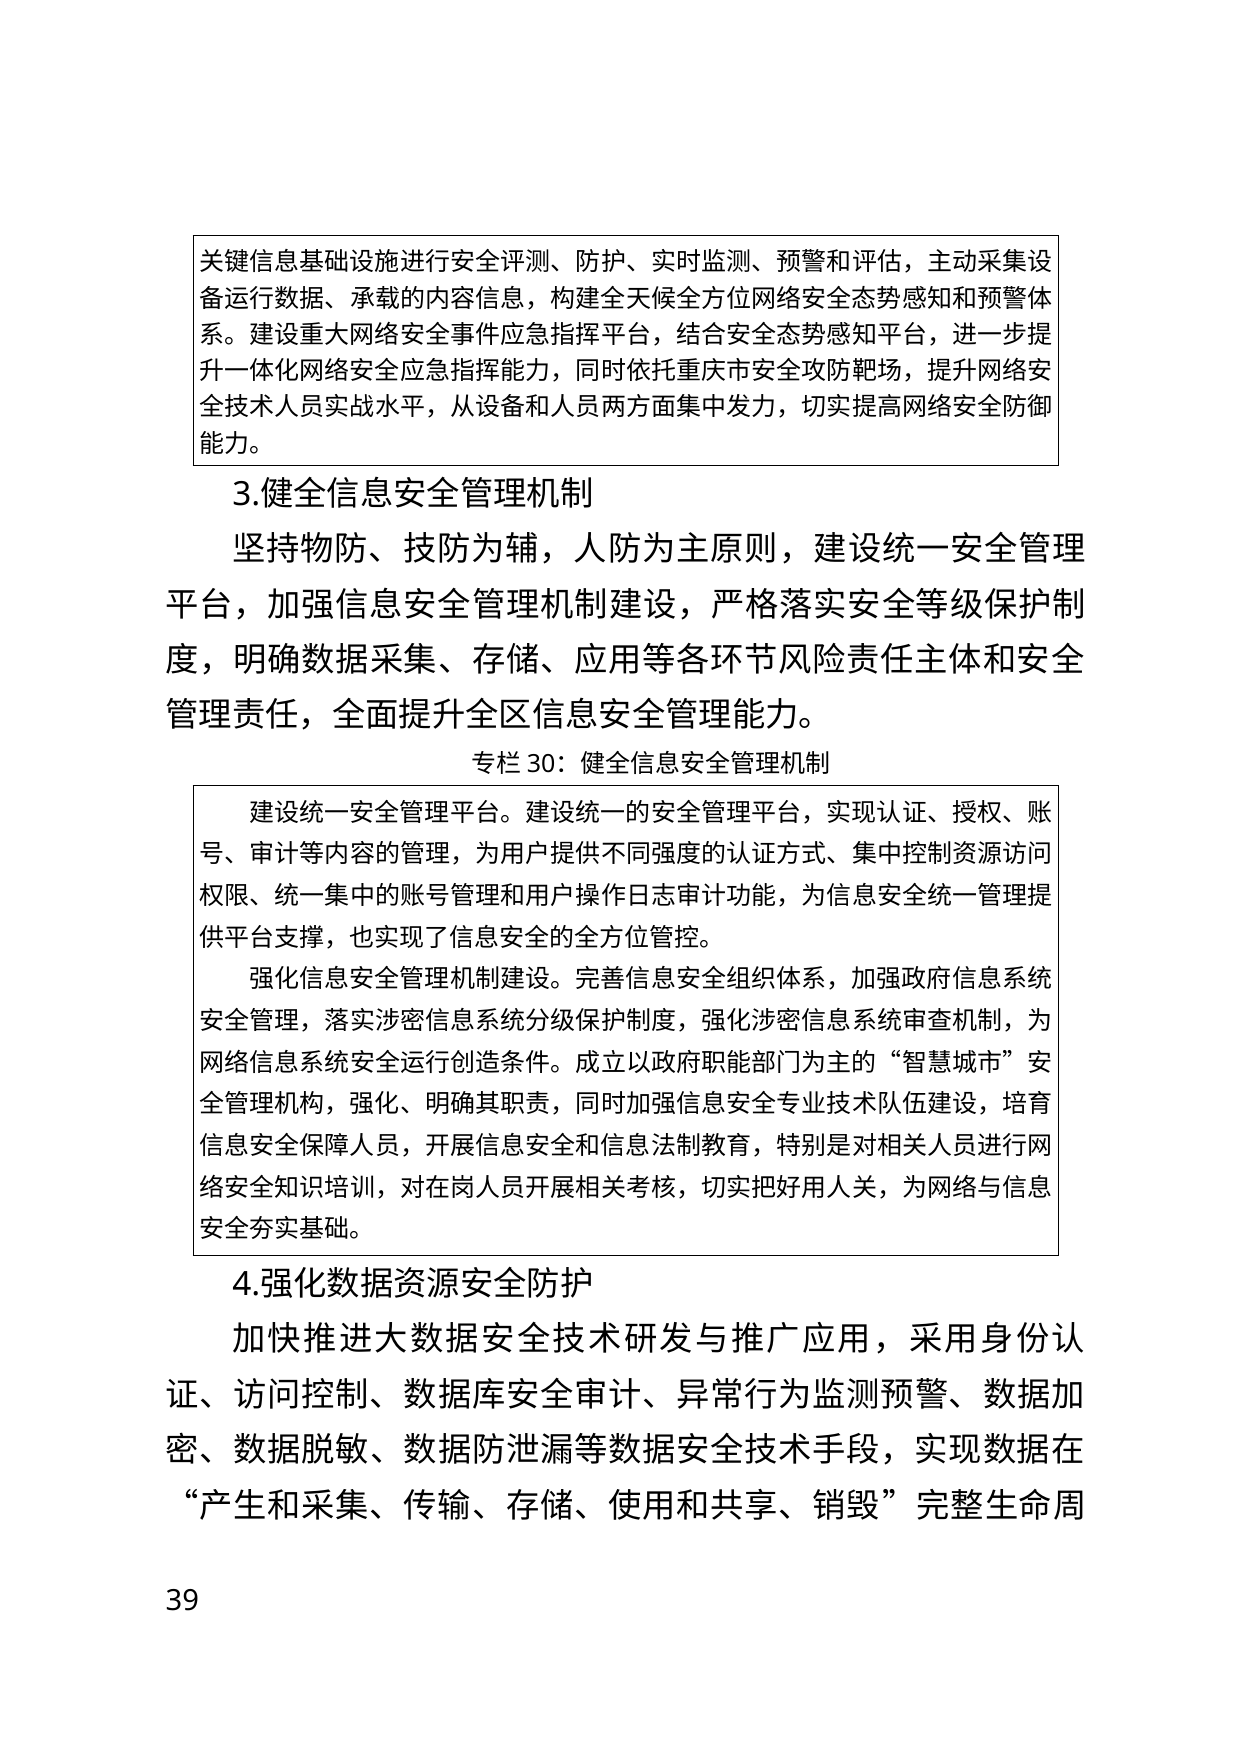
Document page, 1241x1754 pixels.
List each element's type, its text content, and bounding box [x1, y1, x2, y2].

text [165, 1312, 1087, 1527]
text 坚持物防、技防为辅，人防为主原则，建设统一安全管理平台，加强信息安全管理机制建设，严格落实安全等级保护制度，明确数据采集、存储、应用等各环节风险责任主体和安全管理责任，全面提升全区信息安全管理能力。 [165, 522, 1087, 736]
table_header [194, 236, 1058, 465]
list 4.强化数据资源安全防护 [165, 1256, 1087, 1305]
table_header 建设统一安全管理平台。建设统一的安全管理平台，实现认证、授权、账号、审计等内容的管理，为用户提供不同强度的认证方式、集中控制资源访问权限、统一集中的账号管理和用户操作日志审计功能，为信息安全统一管理提供平台支撑，也实现了信息安全的全方位管控。 强化信息安全管理机制建设。完善信息安全组织体系，加强政府信息系统安全管理，落实涉密信息系统分级保护制度，强化涉密信息系统审查机制，为网络信息系统安全运行创造条件。成立以政府职能部门为主的“智慧城市”安全管理机构，强化、明确其职责，同时加强信息安全专业技术队伍建设，培育信息安全保障人员，开展信息安全和信息法制教育，特别是对相关人员进行网络安全知识培训，对在岗人员开展相关考核，切实把好用人关，为网络与信息安全夯实基础。 [194, 786, 1058, 1255]
text 专栏30：健全信息安全管理机制 [165, 744, 1087, 780]
list 3.健全信息安全管理机制 [165, 466, 1087, 515]
